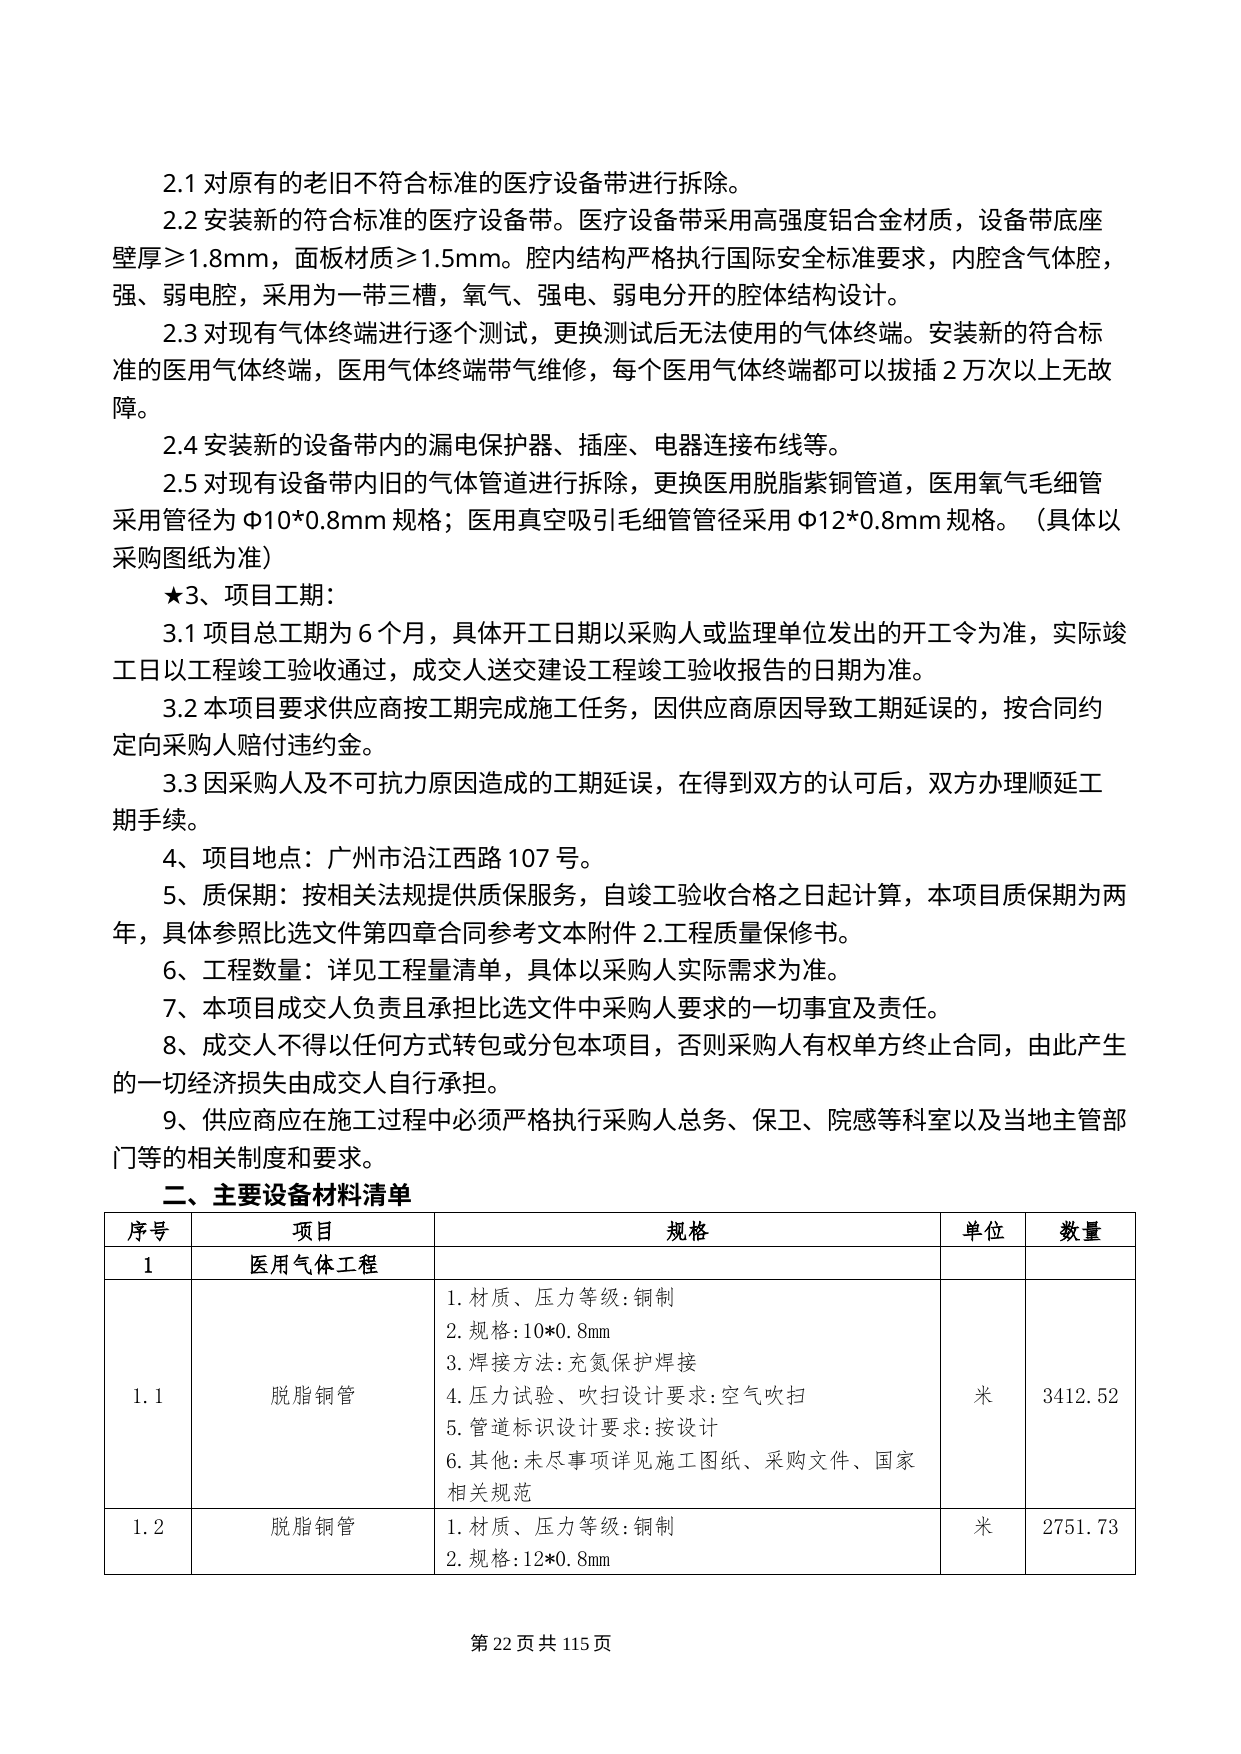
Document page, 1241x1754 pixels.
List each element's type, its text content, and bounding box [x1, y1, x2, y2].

table_header 数量 [1026, 1213, 1135, 1246]
text 8、成交人不得以任何方式转包或分包本项目，否则采购人有权单方终止合同，由此产生的一切经济损失由成交人自行承担。 [112, 1024, 1128, 1099]
text 3.3因采购人及不可抗力原因造成的工期延误，在得到双方的认可后，双方办理顺延工期手续。 [112, 762, 1128, 837]
list 2.3对现有气体终端进行逐个测试，更换测试后无法使用的气体终端。安装新的符合标准的医用气体终端，医用气体终端带气维修，每个医用气体终端都可以拔插2万次以上无故障。 [112, 312, 1128, 424]
text 6、工程数量：详见工程量清单，具体以采购人实际需求为准。 [112, 949, 1128, 987]
list 2.5对现有设备带内旧的气体管道进行拆除，更换医用脱脂紫铜管道，医用氧气毛细管采用管径为Φ10*0.8mm规格；医用真空吸引毛细管管径采用Φ12*0.8mm规格。（具体以采购图纸为准） [112, 462, 1128, 574]
list 2.1对原有的老旧不符合标准的医疗设备带进行拆除。 [112, 162, 1128, 199]
list 2.4安装新的设备带内的漏电保护器、插座、电器连接布线等。 [112, 424, 1128, 462]
table_cell 脱脂铜管 [192, 1509, 434, 1574]
table_cell 医用气体工程 [192, 1247, 434, 1279]
table_cell 1.材质、压力等级:铜制 2.规格:10*0.8mm 3.焊接方法:充氮保护焊接 4.压力试验、吹扫设计要求:空气吹扫 5.管道标识设计要求:按设计 6.其他:未尽事项详见施工图纸、采购文件、国家相关规范 [435, 1280, 940, 1508]
text 二、主要设备材料清单 [112, 1174, 1128, 1212]
list 2.2安装新的符合标准的医疗设备带。医疗设备带采用高强度铝合金材质，设备带底座壁厚≥1.8mm，面板材质≥1.5mm。腔内结构严格执行国际安全标准要求，内腔含气体腔，强、弱电腔，采用为一带三槽，氧气、强电、弱电分开的腔体结构设计。 [112, 199, 1128, 312]
table_cell [1026, 1247, 1135, 1279]
table_header 序号 [105, 1213, 191, 1246]
text 5、质保期：按相关法规提供质保服务，自竣工验收合格之日起计算，本项目质保期为两年，具体参照比选文件第四章合同参考文本附件2.工程质量保修书。 [112, 874, 1128, 949]
table_header 单位 [941, 1213, 1025, 1246]
list 3.2本项目要求供应商按工期完成施工任务，因供应商原因导致工期延误的，按合同约定向采购人赔付违约金。 [112, 687, 1128, 762]
table_cell 2751.73 [1026, 1509, 1135, 1574]
table_cell 米 [941, 1509, 1025, 1574]
table_cell 1 [105, 1247, 191, 1279]
table_header 规格 [435, 1213, 940, 1246]
table_cell [941, 1247, 1025, 1279]
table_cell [435, 1509, 940, 1574]
text 7、本项目成交人负责且承担比选文件中采购人要求的一切事宜及责任。 [112, 987, 1128, 1024]
table_cell 脱脂铜管 [192, 1280, 434, 1508]
list 3.1项目总工期为6个月，具体开工日期以采购人或监理单位发出的开工令为准，实际竣工日以工程竣工验收通过，成交人送交建设工程竣工验收报告的日期为准。 [112, 612, 1128, 687]
text ★3、项目工期： [112, 574, 1128, 612]
table_cell 3412.52 [1026, 1280, 1135, 1508]
table_cell 1.1 [105, 1280, 191, 1508]
table_cell 米 [941, 1280, 1025, 1508]
text 9、供应商应在施工过程中必须严格执行采购人总务、保卫、院感等科室以及当地主管部门等的相关制度和要求。 [112, 1099, 1128, 1174]
table_cell 1.2 [105, 1509, 191, 1574]
text 4、项目地点：广州市沿江西路107号。 [112, 837, 1128, 874]
table_header 项目 [192, 1213, 434, 1246]
table_cell [435, 1247, 940, 1279]
